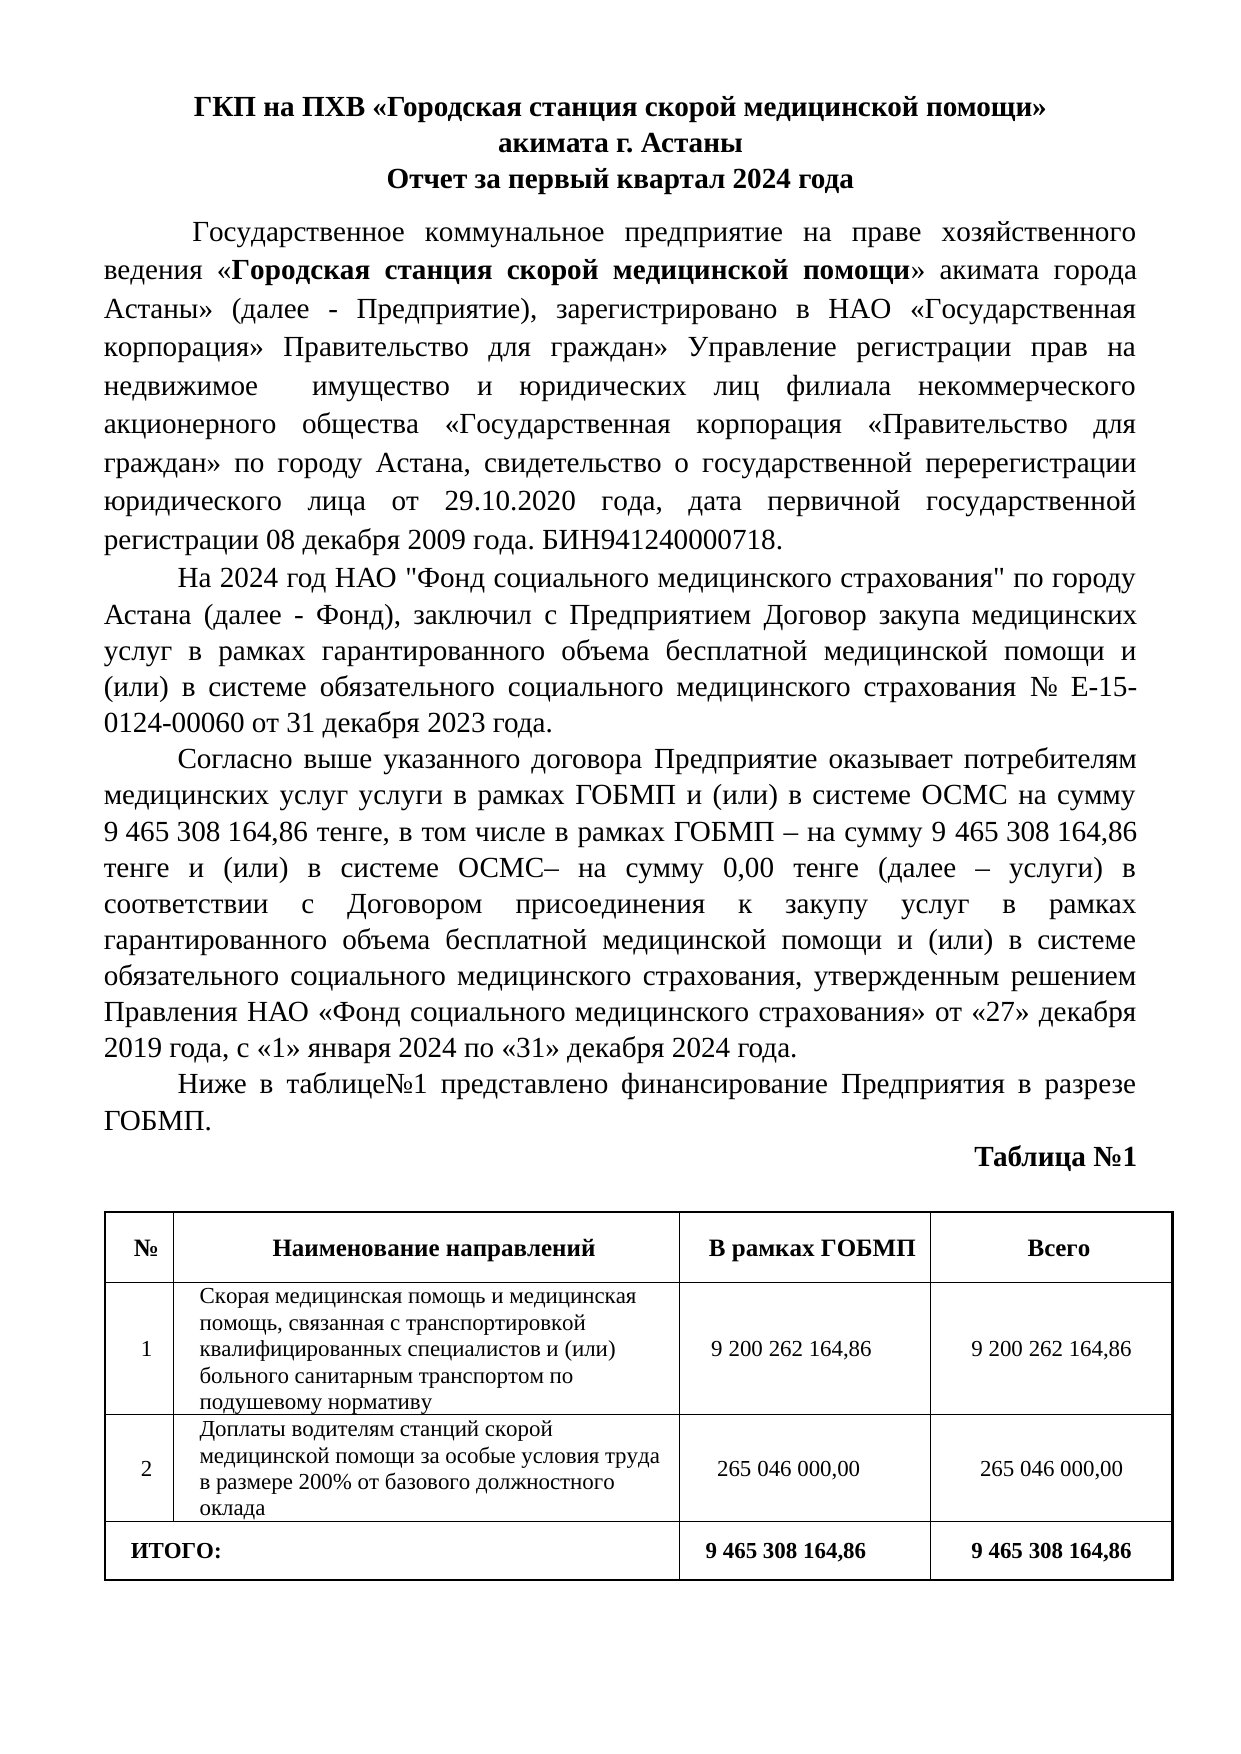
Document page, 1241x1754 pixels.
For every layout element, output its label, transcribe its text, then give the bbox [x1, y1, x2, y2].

text Согласно выше указанного договора Предприятие оказывает потребителям медицинских услуг услуги в рамках ГОБМП и (или) в системе ОСМС на сумму 9 465 308 164,86 тенге, в том числе в рамках ГОБМП – на сумму 9 465 308 164,86 тенге и (или) в системе ОСМС– на сумму 0,00 тенге (далее – услуги) в соответствии с Договором присоединения к закупу услуг в рамках гарантированного объема бесплатной медицинской помощи и (или) в системе обязательного социального медицинского страхования, утвержденным решением Правления НАО «Фонд социального медицинского страхования» от «27» декабря 2019 года, с «1» января 2024 по «31» декабря 2024 года. [103, 741, 1137, 1064]
table_cell ИТОГО: [106, 1522, 679, 1579]
table_cell 9 200 262 164,86 [931, 1283, 1171, 1414]
table_cell 9 465 308 164,86 [931, 1522, 1171, 1579]
text Отчет за первый квартал 2024 года [103, 161, 1137, 194]
text акимата г. Астаны [103, 125, 1137, 158]
table_cell 9 465 308 164,86 [680, 1522, 930, 1579]
table_cell 1 [106, 1283, 173, 1414]
table_header Всего [931, 1213, 1171, 1282]
table_cell 2 [106, 1415, 173, 1521]
text На 2024 год НАО "Фонд социального медицинского страхования" по городу Астана (далее - Фонд), заключил с Предприятием Договор закупа медицинских услуг в рамках гарантированного объема бесплатной медицинской помощи и (или) в системе обязательного социального медицинского страхования № E-15-0124-00060 от 31 декабря 2023 года. [103, 561, 1137, 739]
table_header Наименование направлений [174, 1213, 679, 1282]
table_cell Доплаты водителям станций скорой медицинской помощи за особые условия труда в размере 200% от базового должностного оклада [174, 1415, 679, 1521]
table_cell 9 200 262 164,86 [680, 1283, 930, 1414]
text Таблица №1 [103, 1139, 1137, 1172]
table_cell 265 046 000,00 [680, 1415, 930, 1521]
text ГКП на ПХВ «Городская станция скорой медицинской помощи» [103, 89, 1137, 122]
text Государственное коммунальное предприятие на праве хозяйственного ведения «Городская станция скорой медицинской помощи» акимата города Астаны» (далее - Предприятие), зарегистрировано в НАО «Государственная корпорация» Правительство для граждан» Управление регистрации прав на недвижимое имущество и юридических лиц филиала некоммерческого акционерного общества «Государственная корпорация «Правительство для граждан» по городу Астана, свидетельство о государственной перерегистрации юридического лица от 29.10.2020 года, дата первичной государственной регистрации 08 декабря 2009 года. БИН941240000718. [103, 214, 1137, 556]
table_header № [106, 1213, 173, 1282]
text Ниже в таблице№1 представлено финансирование Предприятия в разрезе ГОБМП. [103, 1067, 1137, 1136]
table_cell 265 046 000,00 [931, 1415, 1171, 1521]
table_header В рамках ГОБМП [680, 1213, 930, 1282]
